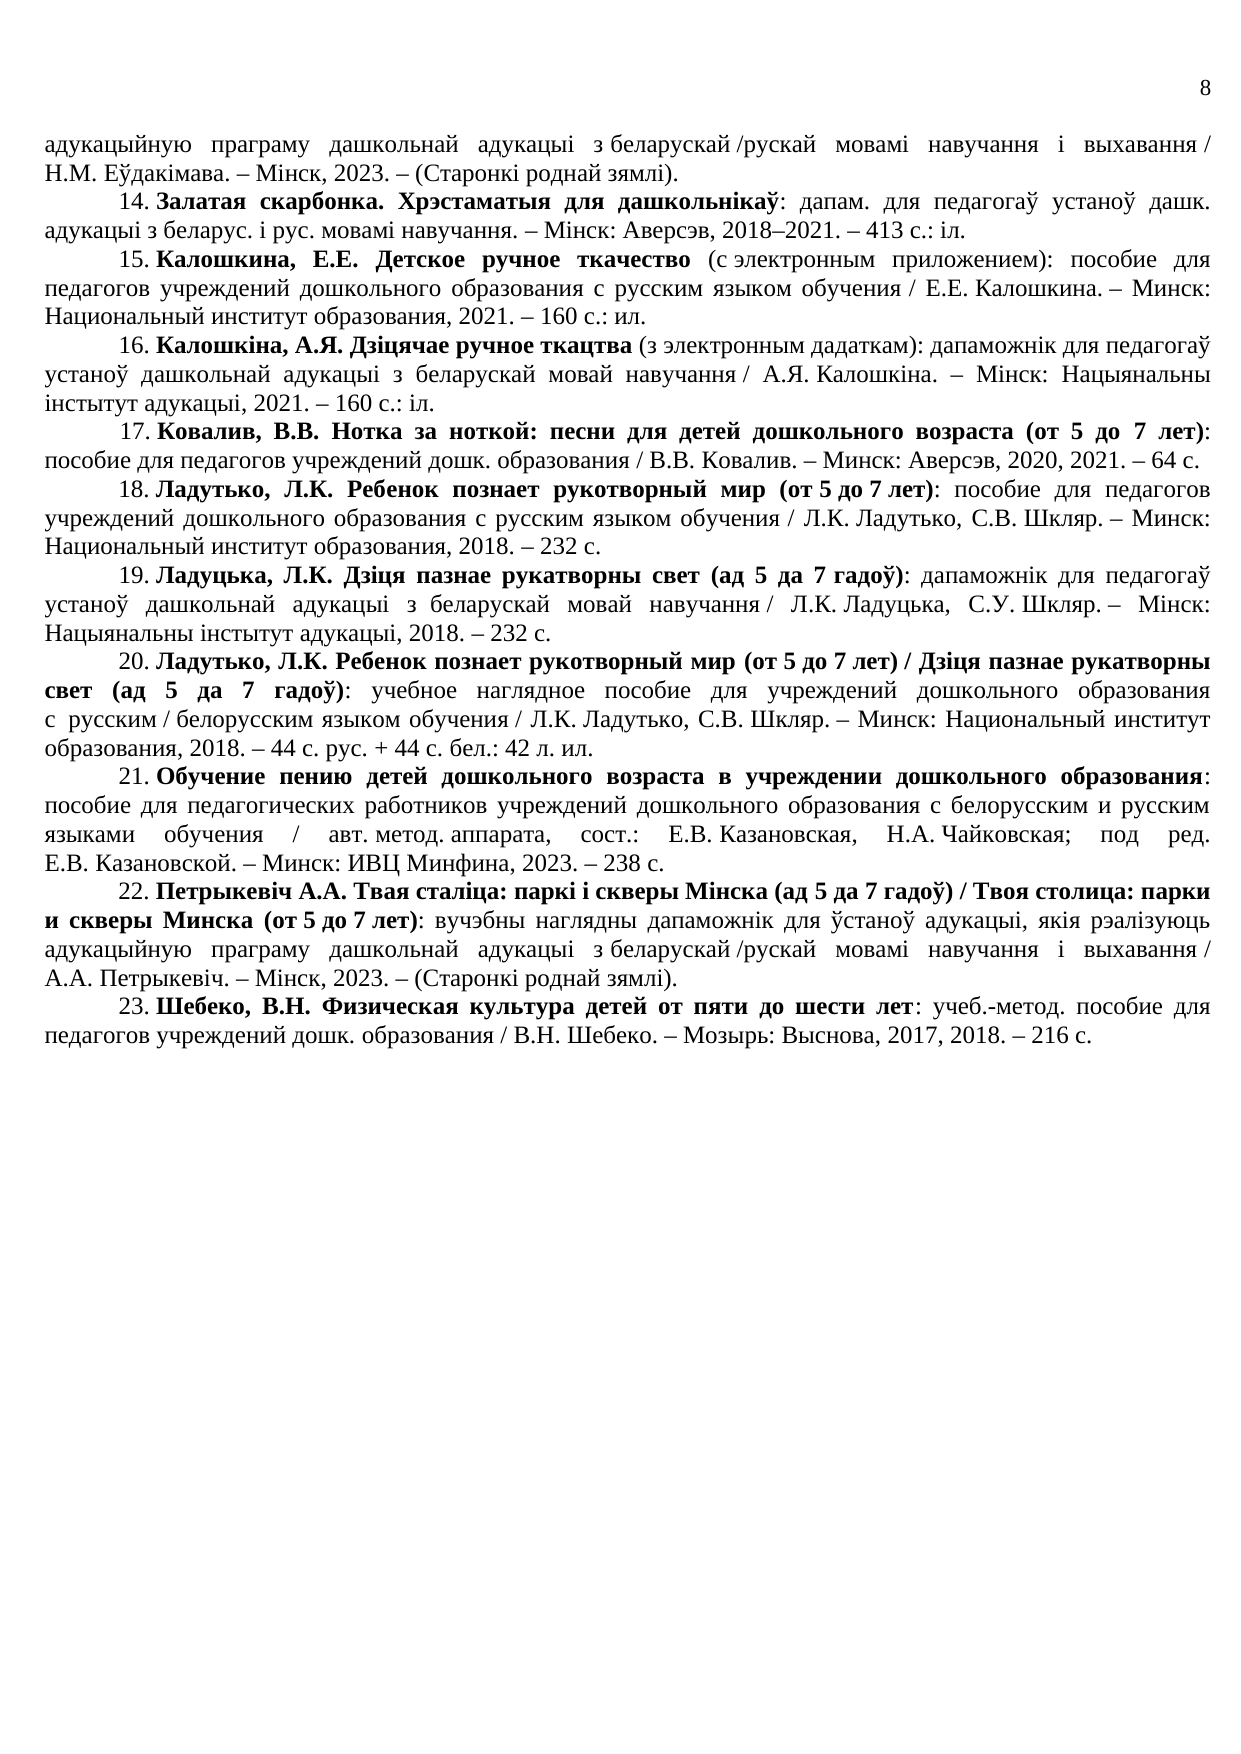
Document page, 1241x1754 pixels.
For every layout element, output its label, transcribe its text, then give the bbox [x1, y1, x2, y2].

text 14. Залатая скарбонка. Хрэстаматыя для дашкольнікаў: дапам. для педагогаў устаноў дашк. адукацыі з беларус. і рус. мовамі навучання. – Мінск: Аверсэв, 2018–2021. – 413 с.: іл. [44, 186, 1211, 244]
list 18. Ладутько, Л.К. Ребенок познает рукотворный мир (от 5 до 7 лет): пособие для педагогов учреждений дошкольного образования с русским языком обучения / Л.К. Ладутько, С.В. Шкляр. – Минск: Национальный институт образования, 2018. – 232 с. [44, 474, 1211, 560]
text 17. Ковалив, В.В. Нотка за ноткой: песни для детей дошкольного возраста (от 5 до 7 лет): пособие для педагогов учреждений дошк. образования / В.В. Ковалив. – Минск: Аверсэв, 2020, 2021. – 64 с. [44, 416, 1211, 474]
text 16. Калошкіна, А.Я. Дзіцячае ручное ткацтва (з электронным дадаткам): дапаможнік для педагогаў устаноў дашкольнай адукацыі з беларускай мовай навучання / А.Я. Калошкіна. – Мінск: Нацыянальны інстытут адукацыі, 2021. – 160 с.: іл. [44, 330, 1211, 416]
text 23. Шебеко, В.Н. Физическая культура детей от пяти до шести лет: учеб.-метод. пособие для педагогов учреждений дошк. образования / В.Н. Шебеко. – Мозырь: Выснова, 2017, 2018. – 216 с. [44, 991, 1211, 1049]
text 22. Петрыкевіч А.А. Твая сталіца: паркі і скверы Мінска (ад 5 да 7 гадоў) / Твоя столица: парки и скверы Минска (от 5 до 7 лет): вучэбны наглядны дапаможнік для ўстаноў адукацыі, якія рэалізуюць адукацыйную праграму дашкольнай адукацыі з беларускай /рускай мовамі навучання і выхавання / А.А. Петрыкевіч. – Мінск, 2023. – (Старонкі роднай зямлі). [44, 876, 1211, 991]
text 21. Обучение пению детей дошкольного возраста в учреждении дошкольного образования: пособие для педагогических работников учреждений дошкольного образования с белорусским и русским языками обучения / авт. метод. аппарата, сост.: Е.В. Казановская, Н.А. Чайковская; под ред. Е.В. Казановской. – Минск: ИВЦ Минфина, 2023. – 238 с. [44, 761, 1211, 876]
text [44, 129, 1211, 186]
text 15. Калошкина, Е.Е. Детское ручное ткачество (с электронным приложением): пособие для педагогов учреждений дошкольного образования с русским языком обучения / Е.Е. Калошкина. – Минск: Национальный институт образования, 2021. – 160 с.: ил. [44, 244, 1211, 330]
text 20. Ладутько, Л.К. Ребенок познает рукотворный мир (от 5 до 7 лет) / Дзіця пазнае рукатворны свет (ад 5 да 7 гадоў): учебное наглядное пособие для учреждений дошкольного образования с русским / белорусским языком обучения / Л.К. Ладутько, С.В. Шкляр. – Минск: Национальный институт образования, 2018. – 44 с. рус. + 44 с. бел.: 42 л. ил. [44, 646, 1211, 761]
text 19. Ладуцька, Л.К. Дзіця пазнае рукатворны свет (ад 5 да 7 гадоў): дапаможнік для педагогаў устаноў дашкольнай адукацыі з беларускай мовай навучання / Л.К. Ладуцька, С.У. Шкляр. – Мінск: Нацыянальны інстытут адукацыі, 2018. – 232 с. [44, 560, 1211, 646]
